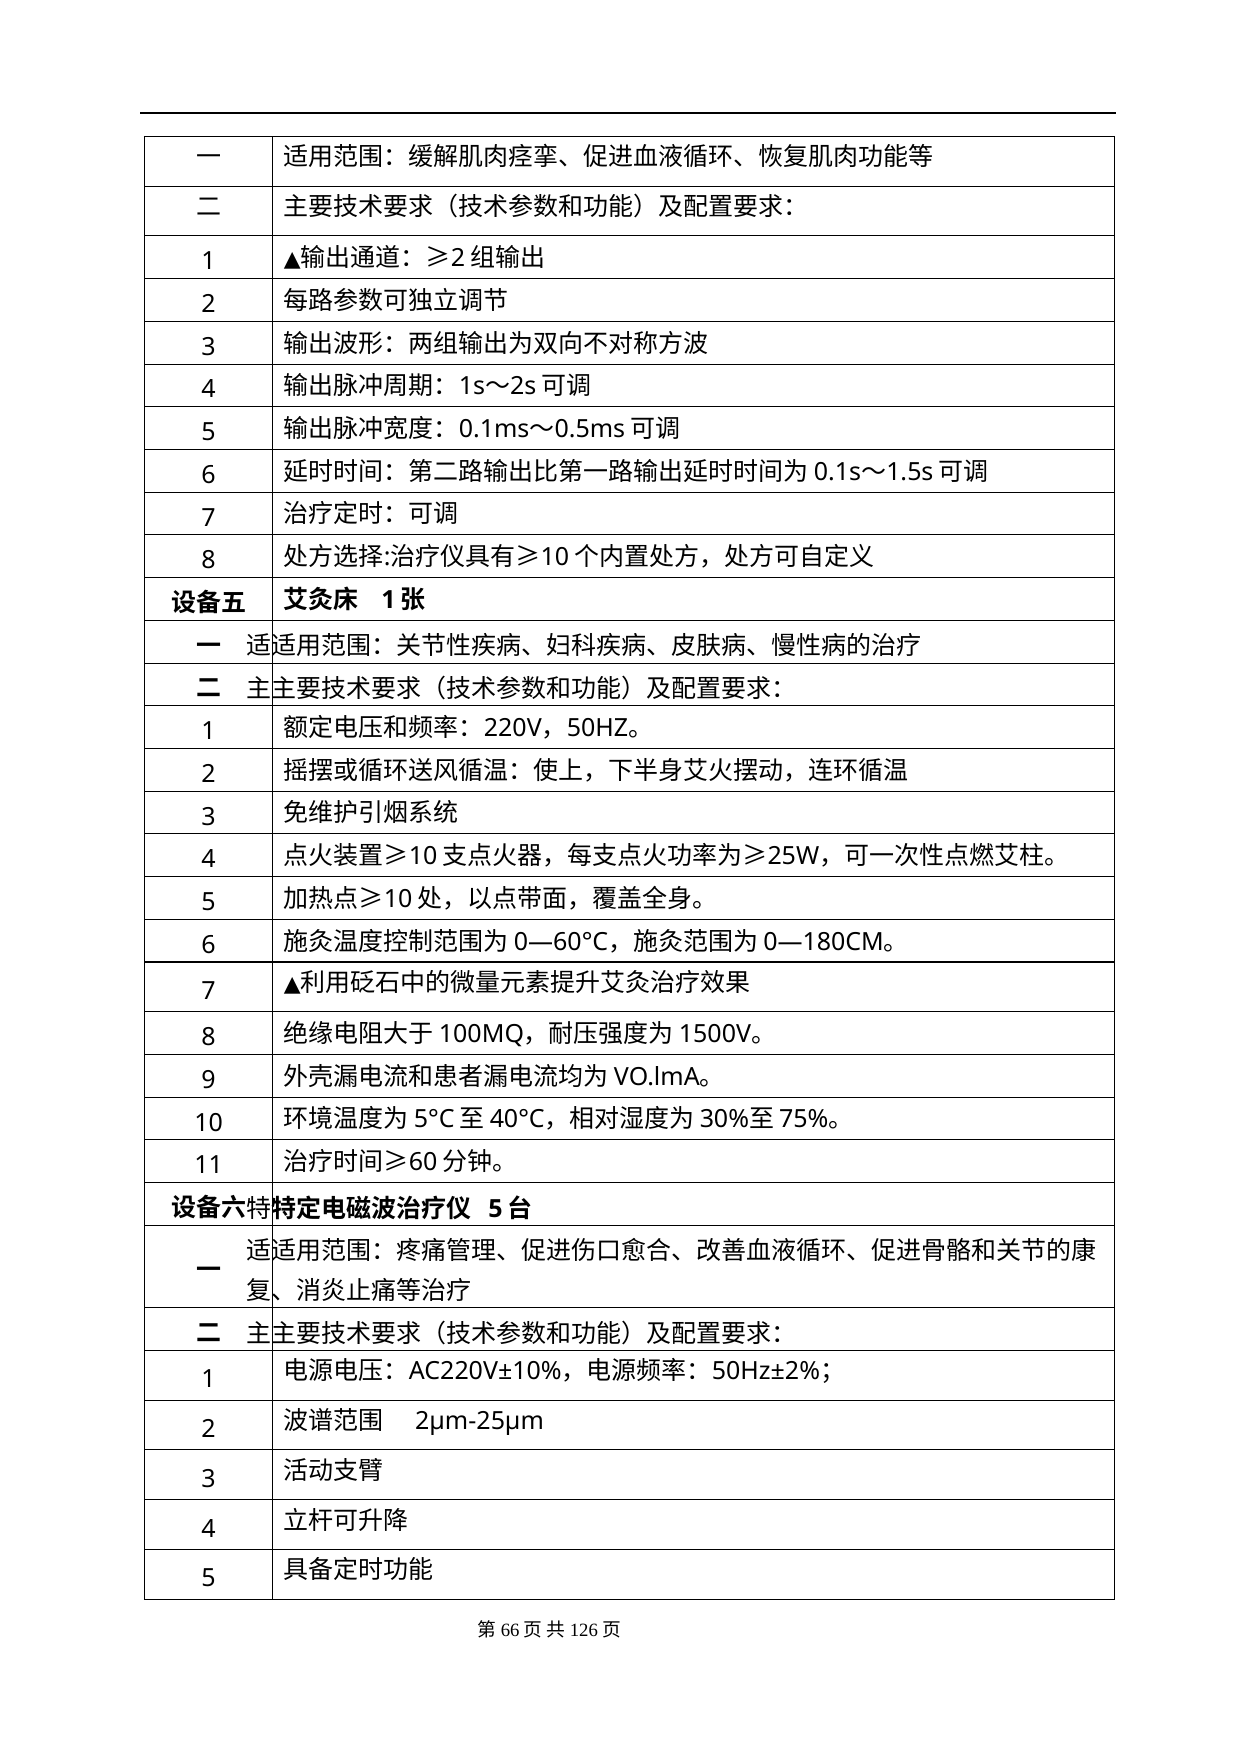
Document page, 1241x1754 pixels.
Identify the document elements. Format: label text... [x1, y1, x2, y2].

table_cell 电源电压：AC220V±10%，电源频率：50Hz±2%； [273, 1351, 1114, 1399]
table_cell 二 [145, 1308, 272, 1350]
table_cell 适用范围：缓解肌肉痉挛、促进血液循环、恢复肌肉功能等 [273, 137, 1114, 186]
table_cell ▲输出通道：≥2组输出 [273, 236, 1114, 278]
table_cell 主要技术要求（技术参数和功能）及配置要求： [273, 187, 1114, 235]
table_cell 每路参数可独立调节 [273, 279, 1114, 321]
table_cell 1 [145, 1351, 272, 1399]
table_cell 环境温度为5°C至40°C，相对湿度为30%至75%。 [273, 1098, 1114, 1139]
table_cell 延时时间：第二路输出比第一路输出延时时间为0.1s～1.5s可调 [273, 450, 1114, 492]
table_cell 2 [145, 749, 272, 791]
table_cell 施灸温度控制范围为0—60°C，施灸范围为0—180CM。 [273, 920, 1114, 961]
table_cell 外壳漏电流和患者漏电流均为VO.lmA。 [273, 1055, 1114, 1097]
table_cell 2 [145, 279, 272, 321]
table_cell 点火装置≥10支点火器，每支点火功率为≥25W，可一次性点燃艾柱。 [273, 834, 1114, 876]
table_cell 免维护引烟系统 [273, 792, 1114, 833]
table_cell 1 [145, 236, 272, 278]
table_cell 处方选择:治疗仪具有≥10个内置处方，处方可自定义 [273, 535, 1114, 577]
table_cell 主主要技术要求（技术参数和功能）及配置要求： [273, 664, 1114, 705]
table_cell 6 [145, 920, 272, 961]
table_cell 设备五 [145, 578, 272, 620]
table_cell 立杆可升降 [273, 1500, 1114, 1549]
table_cell 治疗定时：可调 [273, 493, 1114, 534]
table_cell 治疗时间≥60分钟。 [273, 1140, 1114, 1182]
table_cell 5 [145, 1550, 272, 1599]
table_cell 活动支臂 [273, 1450, 1114, 1499]
table_cell 3 [145, 1450, 272, 1499]
table_cell 具备定时功能 [273, 1550, 1114, 1599]
table_cell 输出脉冲周期：1s～2s可调 [273, 365, 1114, 406]
table_cell 绝缘电阻大于100MQ，耐压强度为1500V。 [273, 1012, 1114, 1054]
table_cell 8 [145, 535, 272, 577]
table_cell 二 [145, 664, 272, 705]
table_cell 3 [145, 792, 272, 833]
table_cell 一 [145, 1226, 272, 1307]
table_cell ▲利用砭石中的微量元素提升艾灸治疗效果 [273, 963, 1114, 1011]
table_cell 一 [145, 137, 272, 186]
table_cell 2 [145, 1401, 272, 1449]
table_cell 二 [145, 187, 272, 235]
table_cell 4 [145, 834, 272, 876]
table_cell 一 [145, 621, 272, 662]
table_cell 设备六 [145, 1183, 272, 1225]
table_cell 4 [145, 365, 272, 406]
table_cell 摇摆或循环送风循温：使上，下半身艾火摆动，连环循温 [273, 749, 1114, 791]
table_cell 7 [145, 963, 272, 1011]
table_cell 8 [145, 1012, 272, 1054]
table_cell 10 [145, 1098, 272, 1139]
table_cell 艾灸床 1张 [273, 578, 1114, 620]
table_cell 4 [145, 1500, 272, 1549]
table_cell 输出波形：两组输出为双向不对称方波 [273, 322, 1114, 363]
table_cell 主主要技术要求（技术参数和功能）及配置要求： [273, 1308, 1114, 1350]
table_cell 加热点≥10处，以点带面，覆盖全身。 [273, 877, 1114, 919]
table_cell 1 [145, 706, 272, 748]
table_cell 5 [145, 407, 272, 449]
table_cell 适适用范围：关节性疾病、妇科疾病、皮肤病、慢性病的治疗 [273, 621, 1114, 662]
table_cell 11 [145, 1140, 272, 1182]
table_cell 6 [145, 450, 272, 492]
table_cell 额定电压和频率：220V，50HZ。 [273, 706, 1114, 748]
table_cell 9 [145, 1055, 272, 1097]
table_cell 5 [145, 877, 272, 919]
table_cell 7 [145, 493, 272, 534]
table_cell 特特定电磁波治疗仪 5台 [273, 1183, 1114, 1225]
table_cell 3 [145, 322, 272, 363]
table_cell 波谱范围 2μm-25μm [273, 1401, 1114, 1449]
table_cell 输出脉冲宽度：0.1ms～0.5ms可调 [273, 407, 1114, 449]
table_cell 适适用范围：疼痛管理、促进伤口愈合、改善血液循环、促进骨骼和关节的康复、消炎止痛等治疗 [273, 1226, 1114, 1307]
